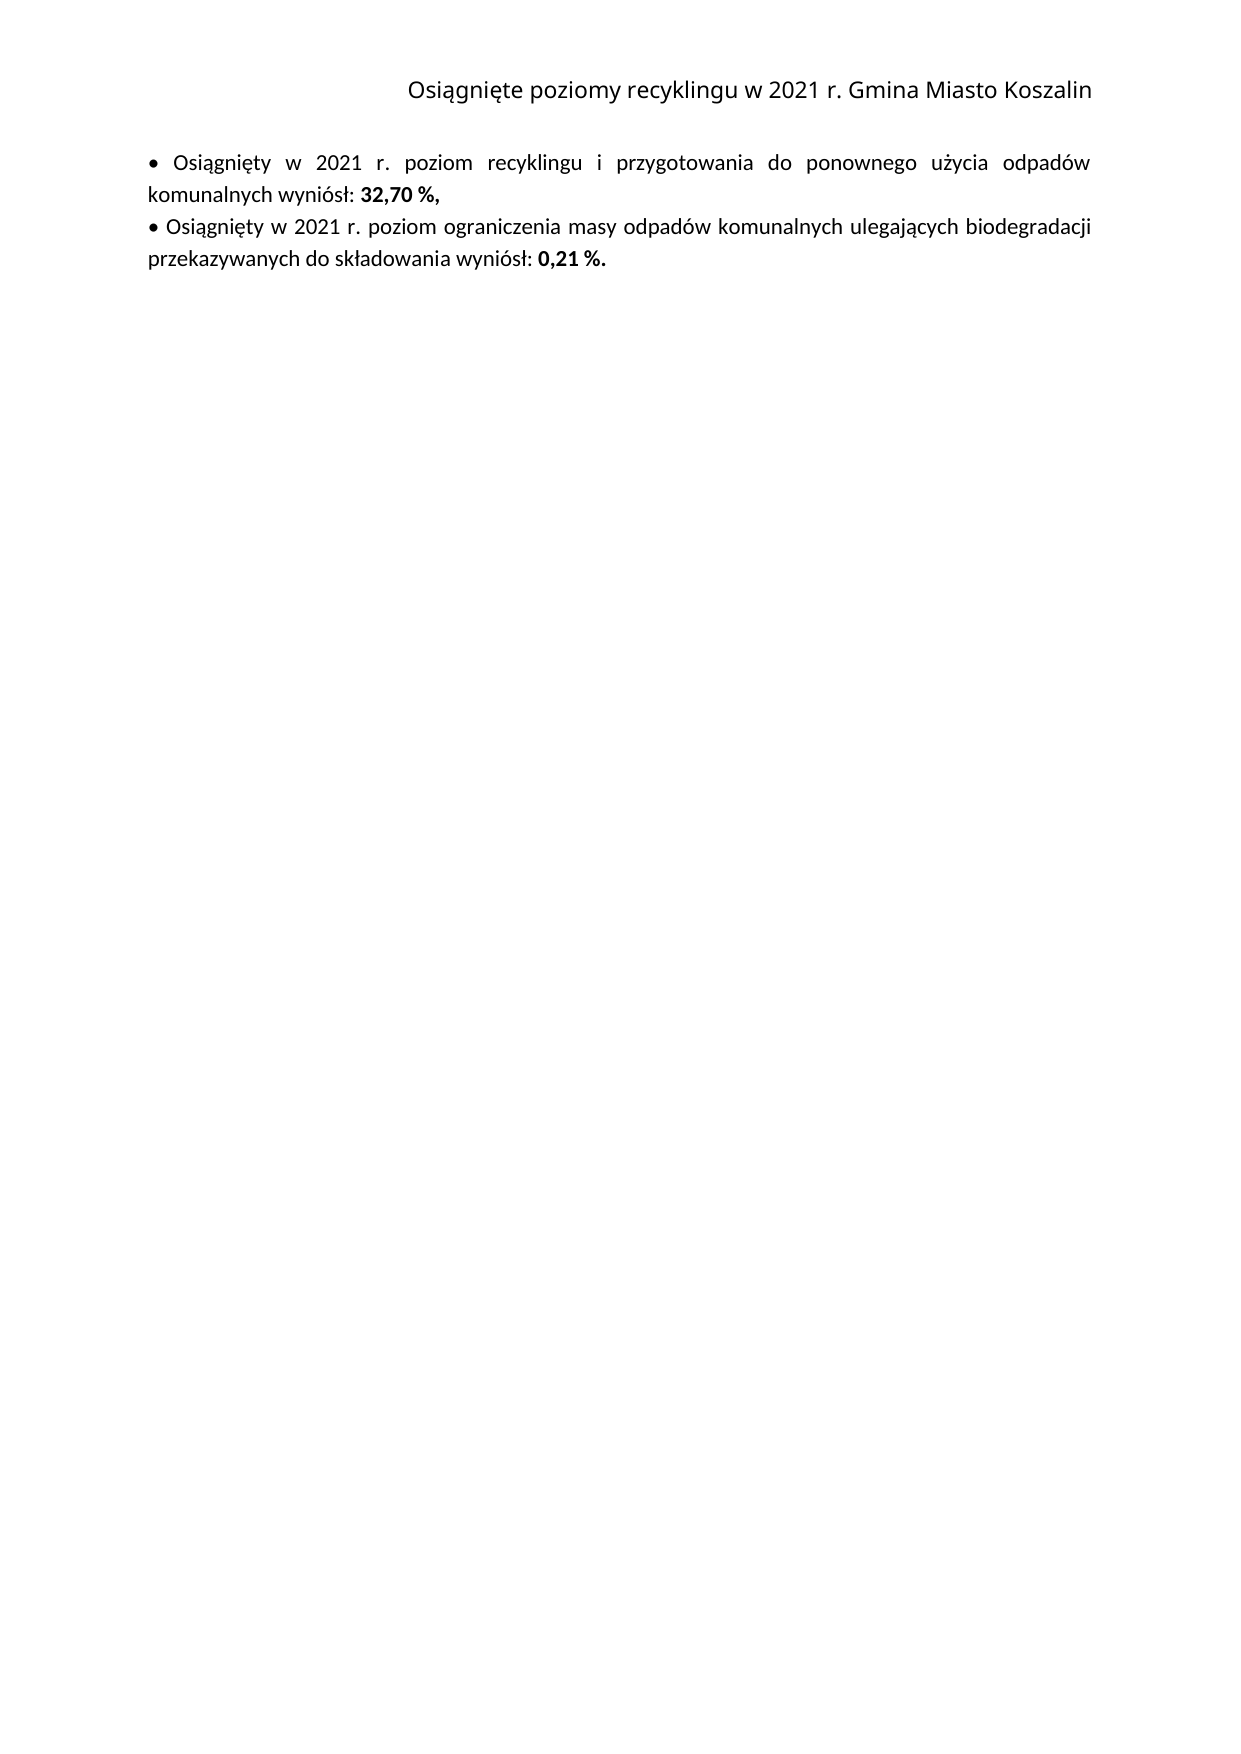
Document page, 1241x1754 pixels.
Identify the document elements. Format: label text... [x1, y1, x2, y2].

text • Osiągnięty w 2021 r. poziom recyklingu i przygotowania do ponownego użycia odpadów komunalnych wyniósł: 32,70 %, [148, 148, 1093, 208]
text • Osiągnięty w 2021 r. poziom ograniczenia masy odpadów komunalnych ulegających biodegradacji przekazywanych do składowania wyniósł: 0,21 %. [148, 212, 1093, 272]
